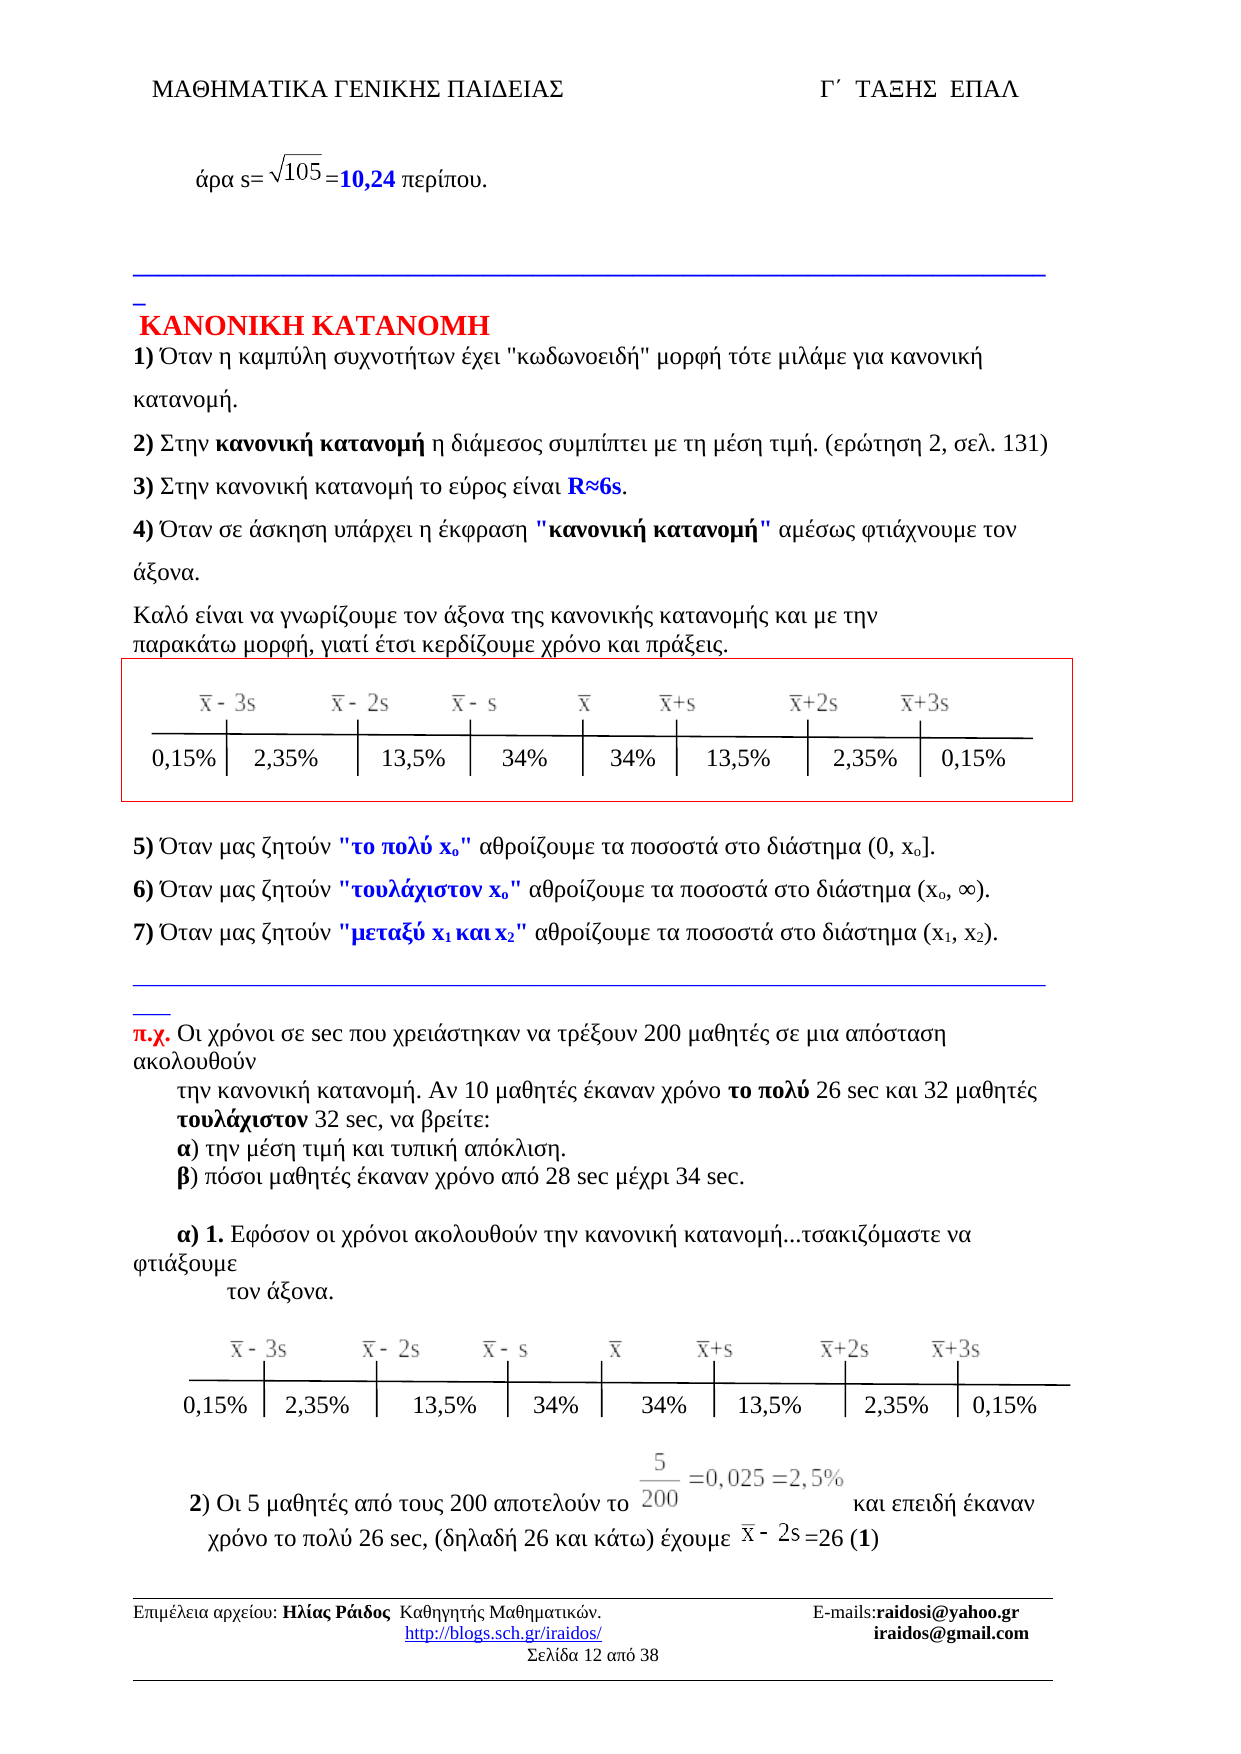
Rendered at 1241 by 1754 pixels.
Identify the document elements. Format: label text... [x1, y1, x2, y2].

text ΚΑΝΟΝΙΚΗ ΚΑΤΑΝΟΜΗ [133, 308, 1053, 341]
text την κανονική κατανομή. Αν 10 μαθητές έκαναν χρόνο το πολύ 26 sec και 32 μαθητές [133, 1075, 1053, 1104]
text 0,15% 2,35% 13,5% 34% 34% 13,5% 2,35% 0,15% [133, 1390, 1053, 1419]
text 1) Όταν η καμπύλη συχνοτήτων έχει "κωδωνοειδή" μορφή τότε μιλάμε για κανονική κατανομή. [133, 341, 1053, 413]
text χρόνο το πολύ 26 sec, (δηλαδή 26 και κάτω) έχουμε =26 (1) [133, 1517, 1053, 1552]
text 6) Όταν μας ζητούν "τουλάχιστον xο" αθροίζουμε τα ποσοστά στο διάστημα (xο, ∞). [133, 874, 1053, 903]
text 2) Οι 5 μαθητές από τους 200 αποτελούν το και επειδή έκαναν [133, 1447, 1053, 1517]
text τουλάχιστον 32 sec, να βρείτε: [133, 1104, 1053, 1133]
text Καλό είναι να γνωρίζουμε τον άξονα της κανονικής κατανομής και με την παρακάτω μορφή, γιατί έτσι κερδίζουμε χρόνο και πράξεις. [133, 600, 1053, 658]
text 4) Όταν σε άσκηση υπάρχει η έκφραση "κανονική κατανομή" αμέσως φτιάχνουμε τον άξονα. [133, 514, 1053, 586]
text 2) Στην κανονική κατανομή η διάμεσος συμπίπτει με τη μέση τιμή. (ερώτηση 2, σελ. 131) [133, 428, 1053, 456]
text α) 1. Εφόσον οι χρόνοι ακολουθούν την κανονική κατανομή...τσακιζόμαστε να φτιάξουμε [133, 1219, 1053, 1276]
text 5) Όταν μας ζητούν "το πολύ xο" αθροίζουμε τα ποσοστά στο διάστημα (0, xο]. [133, 831, 1053, 859]
text α) την μέση τιμή και τυπική απόκλιση. [133, 1133, 1053, 1161]
text 3) Στην κανονική κατανομή το εύρος είναι R≈6s. [133, 471, 1053, 499]
text 7) Όταν μας ζητούν "μεταξύ x1 και x2" αθροίζουμε τα ποσοστά στο διάστημα (x1, x2). [133, 917, 1053, 946]
text β) πόσοι μαθητές έκαναν χρόνο από 28 sec μέχρι 34 sec. [133, 1161, 1053, 1190]
text τον άξονα. [133, 1276, 1053, 1305]
table_header 0,15% 2,35% 13,5% 34% 34% 13,5% 2,35% 0,15% [122, 659, 1072, 801]
text ____________________________________________________________________________ [133, 960, 1053, 1018]
text άρα s==10,24 περίπου. [133, 150, 1053, 193]
text __________________________________________________________________________ [133, 250, 1053, 308]
text π.χ. Οι χρόνοι σε sec που χρειάστηκαν να τρέξουν 200 μαθητές σε μια απόσταση ακολουθούν [133, 1018, 1053, 1075]
